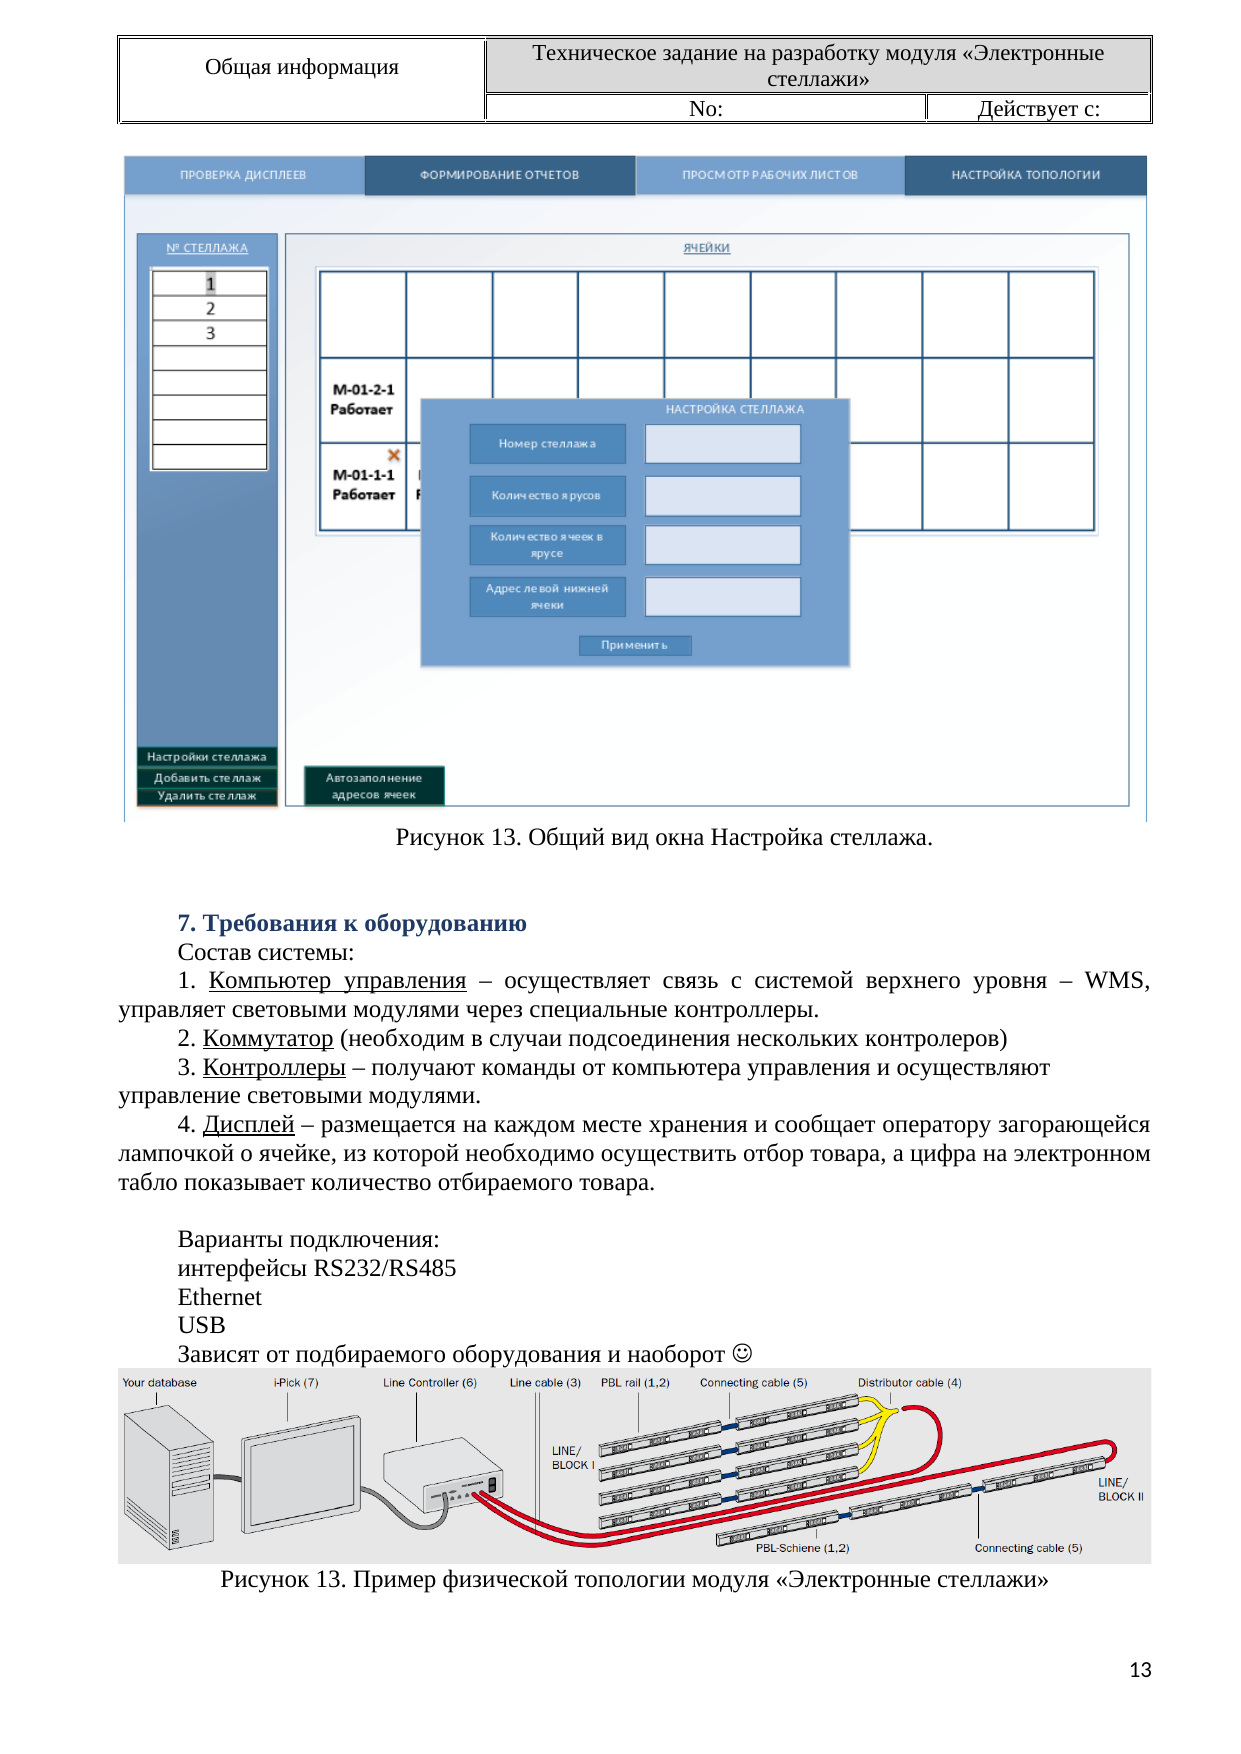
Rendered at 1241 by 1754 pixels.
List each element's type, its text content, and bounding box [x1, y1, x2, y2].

text 2. Коммутатор (необходим в случаи подсоединения нескольких контролеров) [118, 1023, 1152, 1052]
text Рисунок 13. Пример физической топологии модуля «Электронные стеллажи» [118, 1564, 1152, 1593]
text 1. Компьютер управления – осуществляет связь с системой верхнего уровня – WMS, управляет световыми модулями через специальные контроллеры. [118, 966, 1152, 1023]
text Состав системы: [118, 937, 1152, 966]
text 3. Контроллеры – получают команды от компьютера управления и осуществляют управление световыми модулями. [118, 1052, 1152, 1109]
text Зависят от подбираемого оборудования и наоборот [118, 1339, 1152, 1368]
text Варианты подключения: [118, 1224, 1152, 1253]
text USB [118, 1311, 1152, 1339]
text Рисунок 13. Общий вид окна Настройка стеллажа. [118, 822, 1152, 851]
text 7. Требования к оборудованию [118, 908, 1152, 937]
text 4. Дисплей – размещается на каждом месте хранения и сообщает оператору загорающейся лампочкой о ячейке, из которой необходимо осуществить отбор товара, а цифра на электронном табло показывает количество отбираемого товара. [118, 1109, 1152, 1196]
text Ethernet [118, 1282, 1152, 1311]
text интерфейсы RS232/RS485 [118, 1253, 1152, 1282]
